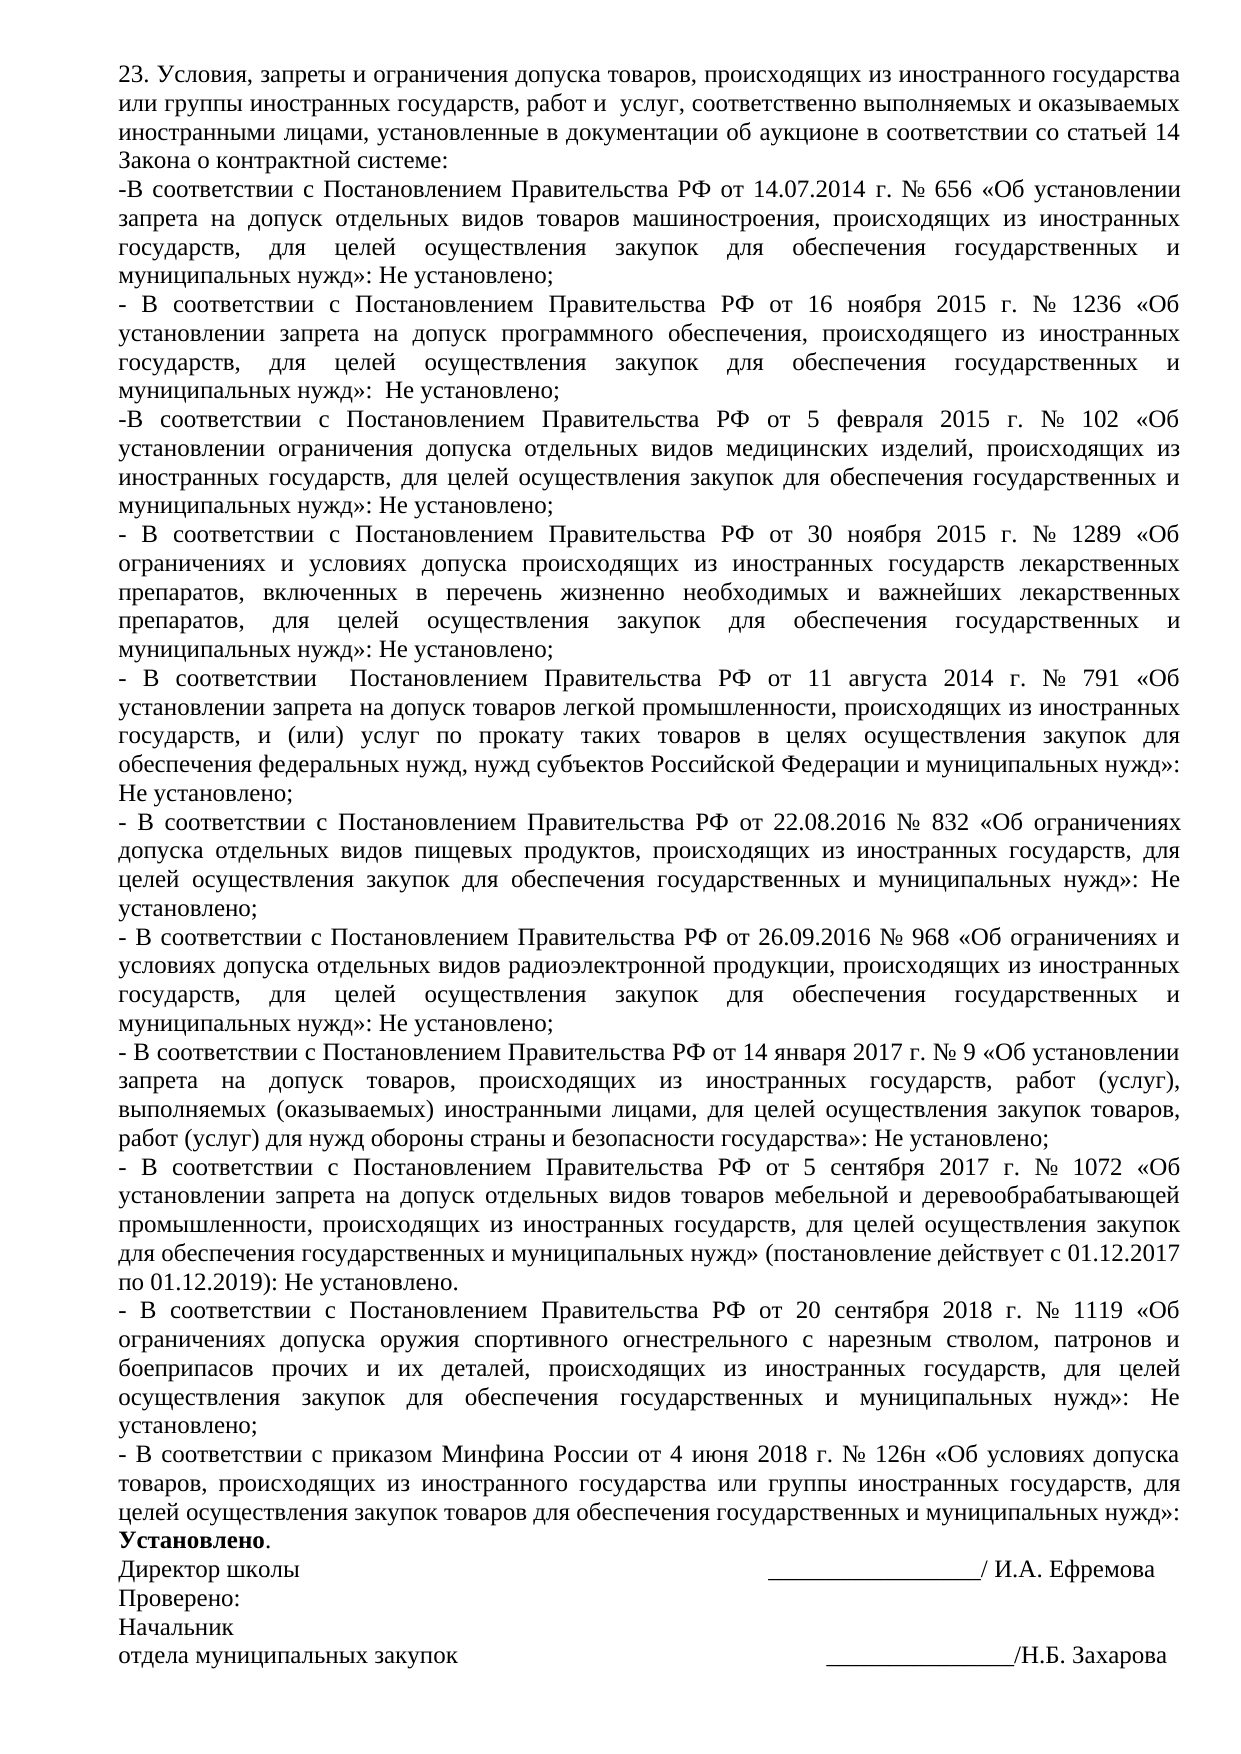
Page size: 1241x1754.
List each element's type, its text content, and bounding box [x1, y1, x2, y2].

text - В соответствии с Постановлением Правительства РФ от 30 ноября 2015 г. № 1289 «Об ограничениях и условиях допуска происходящих из иностранных государств лекарственных препаратов, включенных в перечень жизненно необходимых и важнейших лекарственных препаратов, для целей осуществления закупок для обеспечения государственных и муниципальных нужд»: Не установлено; [118, 519, 1181, 663]
text - В соответствии с приказом Минфина России от 4 июня 2018 г. № 126н «Об условиях допуска товаров, происходящих из иностранного государства или группы иностранных государств, для целей осуществления закупок товаров для обеспечения государственных и муниципальных нужд»: Установлено. [118, 1439, 1181, 1554]
text -В соответствии с Постановлением Правительства РФ от 5 февраля 2015 г. № 102 «Об установлении ограничения допуска отдельных видов медицинских изделий, происходящих из иностранных государств, для целей осуществления закупок для обеспечения государственных и муниципальных нужд»: Не установлено; [118, 404, 1181, 519]
text 23. Условия, запреты и ограничения допуска товаров, происходящих из иностранного государства или группы иностранных государств, работ и услуг, соответственно выполняемых и оказываемых иностранными лицами, установленные в документации об аукционе в соответствии со статьей 14 Закона о контрактной системе: [118, 59, 1181, 174]
text - В соответствии Постановлением Правительства РФ от 11 августа 2014 г. № 791 «Об установлении запрета на допуск товаров легкой промышленности, происходящих из иностранных государств, и (или) услуг по прокату таких товаров в целях осуществления закупок для обеспечения федеральных нужд, нужд субъектов Российской Федерации и муниципальных нужд»: Не установлено; [118, 663, 1181, 807]
text отдела муниципальных закупок _______________/Н.Б. Захарова [118, 1640, 1181, 1669]
text - В соответствии с Постановлением Правительства РФ от 16 ноября 2015 г. № 1236 «Об установлении запрета на допуск программного обеспечения, происходящего из иностранных государств, для целей осуществления закупок для обеспечения государственных и муниципальных нужд»: Не установлено; [118, 289, 1181, 404]
text - В соответствии с Постановлением Правительства РФ от 26.09.2016 № 968 «Об ограничениях и условиях допуска отдельных видов радиоэлектронной продукции, происходящих из иностранных государств, для целей осуществления закупок для обеспечения государственных и муниципальных нужд»: Не установлено; [118, 922, 1181, 1037]
text -В соответствии с Постановлением Правительства РФ от 14.07.2014 г. № 656 «Об установлении запрета на допуск отдельных видов товаров машиностроения, происходящих из иностранных государств, для целей осуществления закупок для обеспечения государственных и муниципальных нужд»: Не установлено; [118, 174, 1181, 289]
text Проверено: [118, 1583, 1181, 1612]
text - В соответствии с Постановлением Правительства РФ от 22.08.2016 № 832 «Об ограничениях допуска отдельных видов пищевых продуктов, происходящих из иностранных государств, для целей осуществления закупок для обеспечения государственных и муниципальных нужд»: Не установлено; [118, 807, 1181, 922]
text Начальник [118, 1612, 1181, 1640]
text - В соответствии с Постановлением Правительства РФ от 20 сентября 2018 г. № 1119 «Об ограничениях допуска оружия спортивного огнестрельного с нарезным стволом, патронов и боеприпасов прочих и их деталей, происходящих из иностранных государств, для целей осуществления закупок для обеспечения государственных и муниципальных нужд»: Не установлено; [118, 1295, 1181, 1439]
text - В соответствии с Постановлением Правительства РФ от 14 января 2017 г. № 9 «Об установлении запрета на допуск товаров, происходящих из иностранных государств, работ (услуг), выполняемых (оказываемых) иностранными лицами, для целей осуществления закупок товаров, работ (услуг) для нужд обороны страны и безопасности государства»: Не установлено; [118, 1037, 1181, 1152]
text Директор школы _________________/ И.А. Ефремова [118, 1554, 1181, 1583]
text - В соответствии с Постановлением Правительства РФ от 5 сентября 2017 г. № 1072 «Об установлении запрета на допуск отдельных видов товаров мебельной и деревообрабатывающей промышленности, происходящих из иностранных государств, для целей осуществления закупок для обеспечения государственных и муниципальных нужд» (постановление действует с 01.12.2017 по 01.12.2019): Не установлено. [118, 1152, 1181, 1295]
